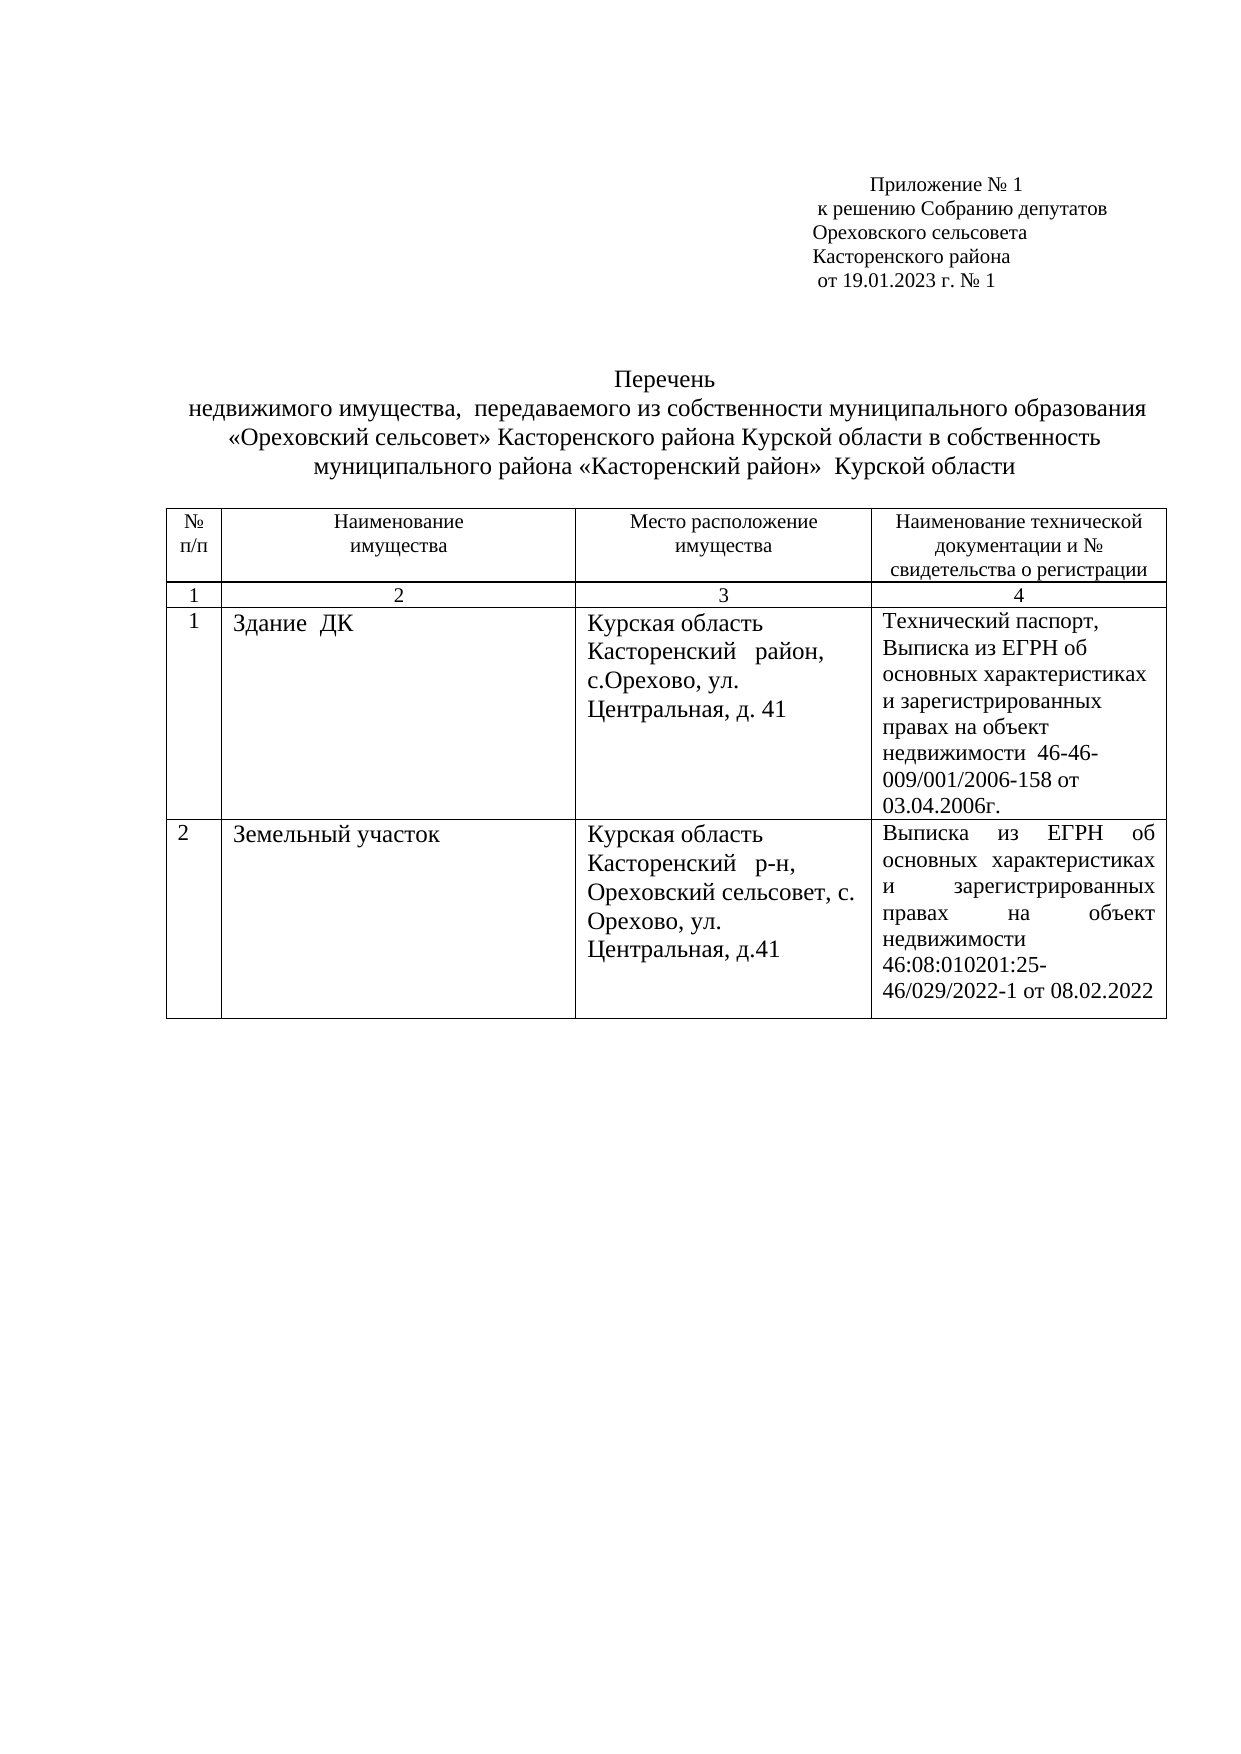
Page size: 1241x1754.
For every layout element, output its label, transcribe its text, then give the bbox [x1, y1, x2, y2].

table_cell Земельный участок [222, 820, 575, 1018]
table_cell 3 [576, 583, 871, 607]
text к решению Собранию депутатов [812, 196, 1152, 220]
table_header Место расположение имущества [576, 509, 871, 581]
table_cell Выписка из ЕГРН об основных характеристиках и зарегистрированных правах на объект недвижимости 46:08:010201:25-46/029/2022-1 от 08.02.2022 [872, 820, 1166, 1018]
table_header Наименование технической документации и № свидетельства о регистрации [872, 509, 1166, 581]
table_cell 1 [167, 608, 221, 818]
text Приложение № 1 [812, 172, 1152, 196]
text от 19.01.2023 г. № 1 [812, 268, 1152, 292]
text недвижимого имущества, передаваемого из собственности муниципального образования «Ореховский сельсовет» Касторенского района Курской области в собственность муниципального района «Касторенский район» Курской области [177, 393, 1152, 479]
text Перечень [177, 364, 1152, 393]
table_cell 2 [222, 583, 575, 607]
table_cell Курская область Касторенский р-н, Ореховский сельсовет, с. Орехово, ул. Центральная, д.41 [576, 820, 871, 1018]
table_cell Технический паспорт, Выписка из ЕГРН об основных характеристиках и зарегистрированных правах на объект недвижимости 46-46-009/001/2006-158 от 03.04.2006г. [872, 608, 1166, 818]
table_cell 1 [167, 583, 221, 607]
table_cell Курская область Касторенский район, с.Орехово, ул. Центральная, д. 41 [576, 608, 871, 818]
table_header № п/п [167, 509, 221, 581]
text Касторенского района [812, 244, 1152, 268]
table_cell Здание ДК [222, 608, 575, 818]
table_cell 4 [872, 583, 1166, 607]
text Ореховского сельсовета [812, 220, 1152, 244]
table_header Наименование имущества [222, 509, 575, 581]
table_cell 2 [167, 820, 221, 1018]
